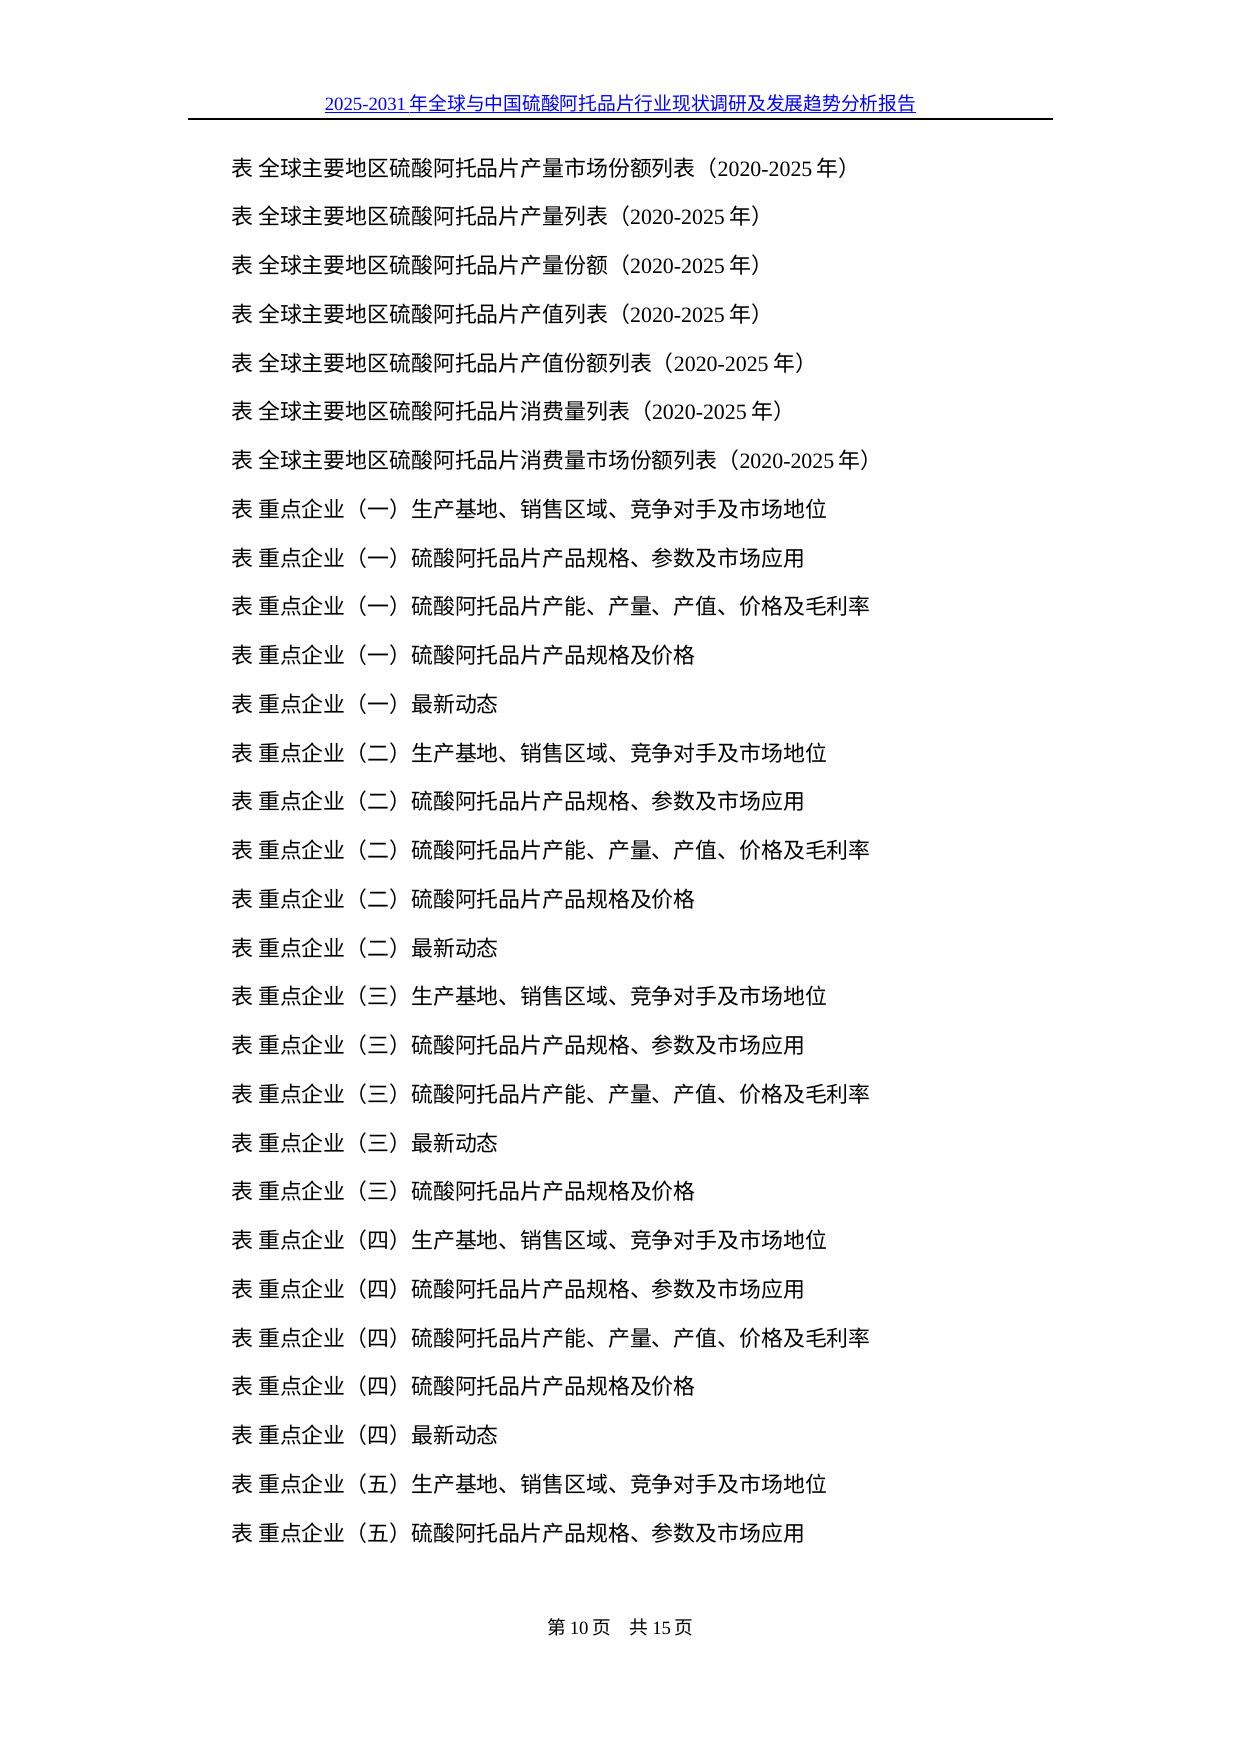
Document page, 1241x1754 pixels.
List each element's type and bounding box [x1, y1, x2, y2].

text [187, 150, 1053, 1548]
